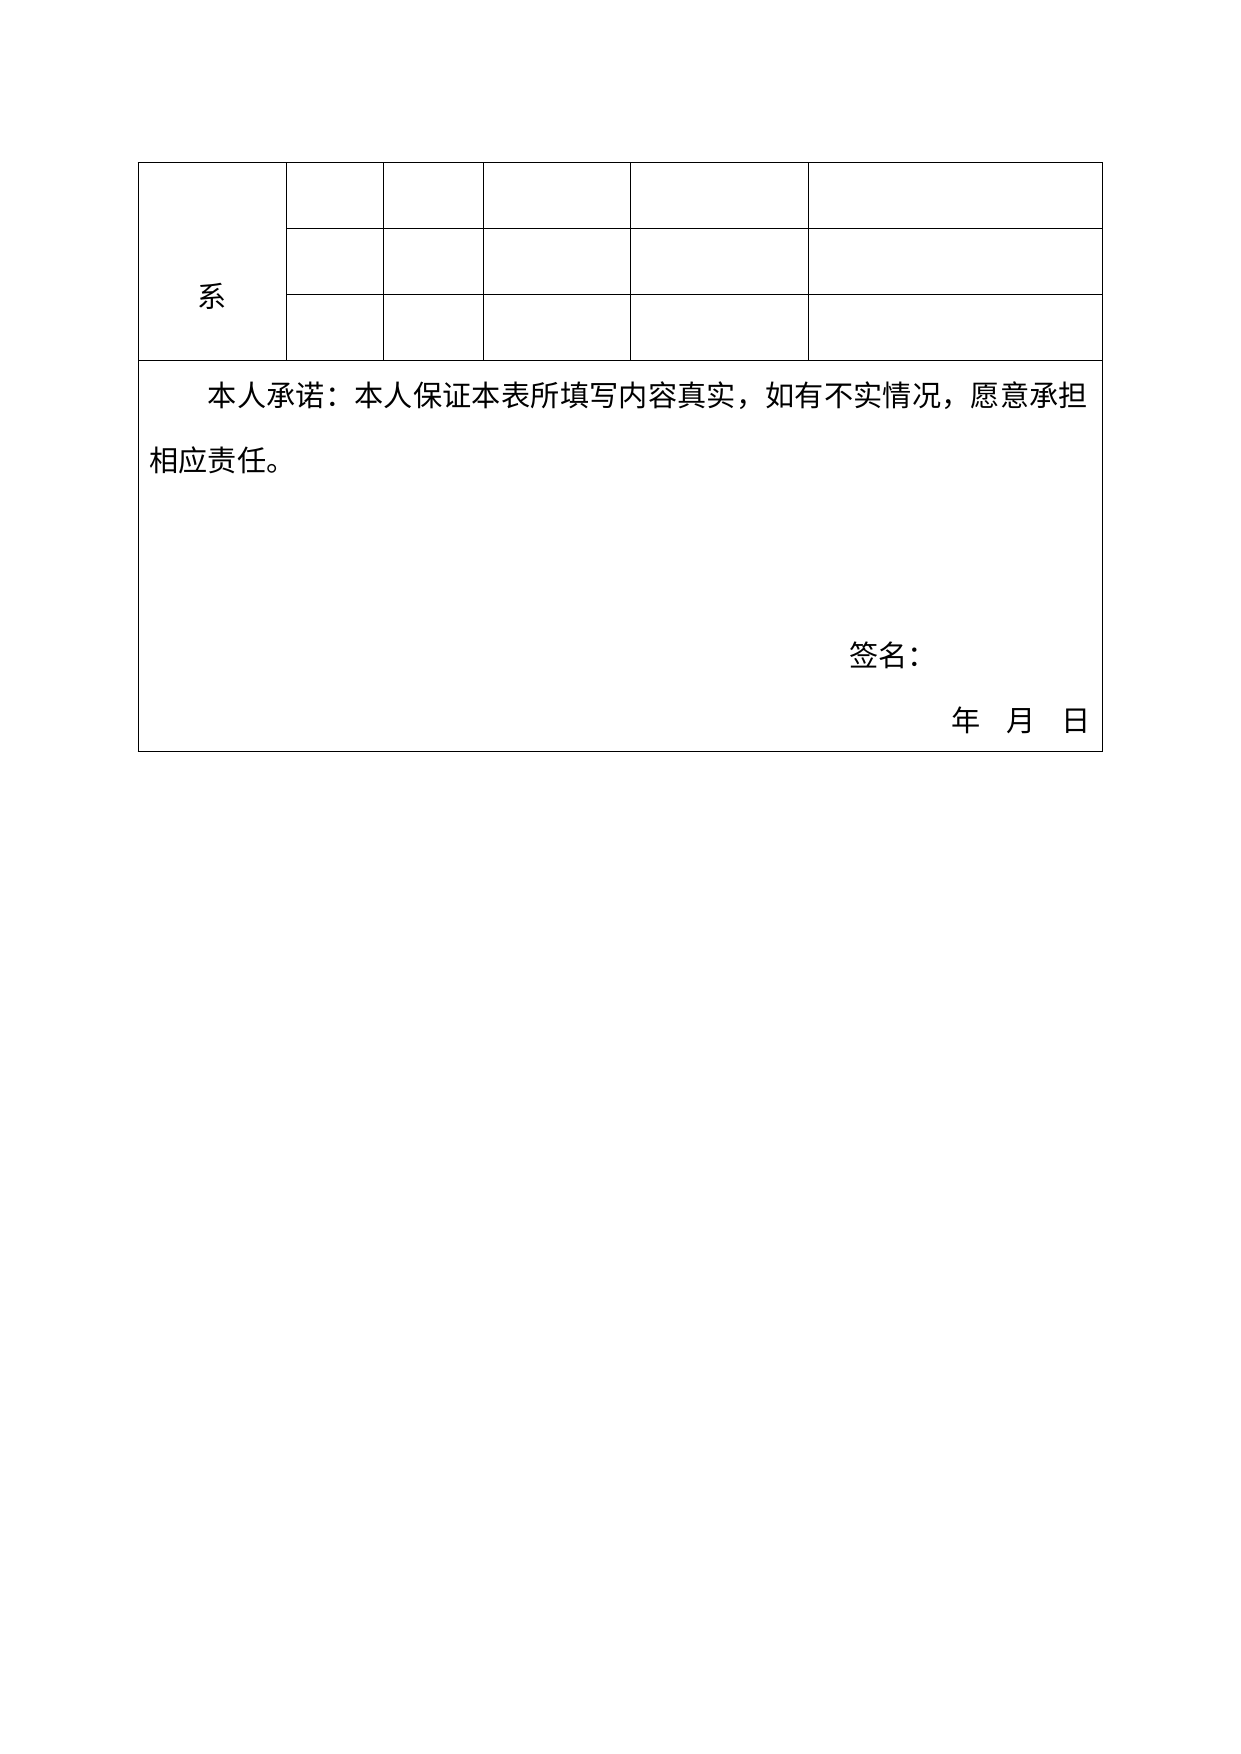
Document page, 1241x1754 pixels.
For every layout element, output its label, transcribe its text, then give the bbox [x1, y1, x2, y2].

table_cell [631, 295, 808, 360]
table_cell [287, 163, 383, 228]
table_cell [631, 229, 808, 294]
table_cell [809, 163, 1102, 228]
table_cell [384, 295, 483, 360]
table_cell [809, 229, 1102, 294]
table_cell [484, 295, 630, 360]
table_cell [484, 163, 630, 228]
table_cell [809, 295, 1102, 360]
table_cell [287, 295, 383, 360]
table_cell [484, 229, 630, 294]
table_cell [384, 163, 483, 228]
table_cell [287, 229, 383, 294]
table_cell [631, 163, 808, 228]
table_cell [384, 229, 483, 294]
table_cell 本人承诺：本人保证本表所填写内容真实，如有不实情况，愿意承担相应责任。 签名： 年 月 日 [139, 361, 1102, 751]
